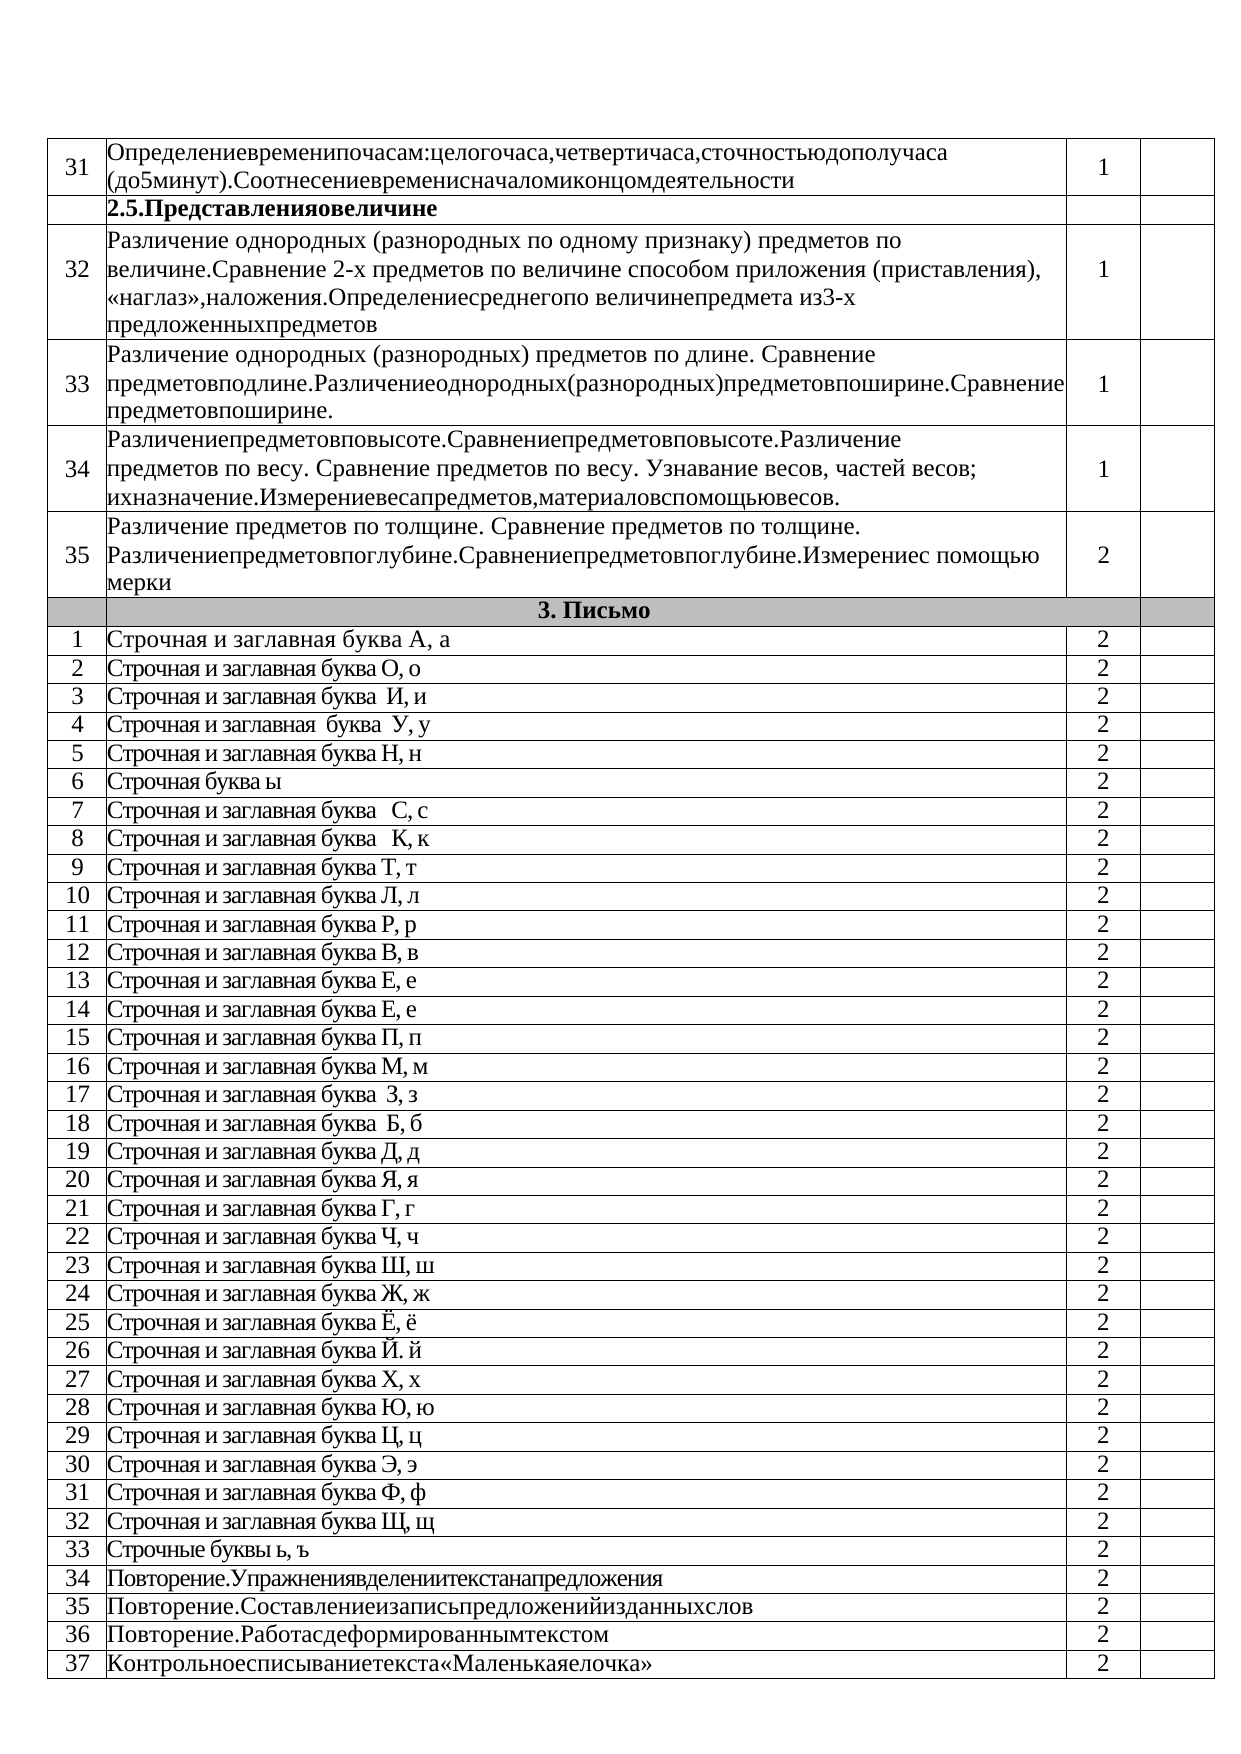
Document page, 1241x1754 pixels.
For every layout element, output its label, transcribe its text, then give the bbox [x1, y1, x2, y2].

table_cell [1141, 1423, 1214, 1451]
table_cell 32 [48, 1509, 106, 1536]
table_cell 2 [1067, 855, 1140, 882]
table_cell [1141, 598, 1214, 626]
table_cell 2 [1067, 1054, 1140, 1081]
table_cell Различение однородных (разнородных по одному признаку) предметов по величине.Сравнение 2-х предметов по величине способом приложения (приставления), «наглаз»,наложения.Определениесреднегопо величинепредмета из3-х предложенныхпредметов [107, 225, 1066, 339]
table_cell 2 [1067, 1111, 1140, 1138]
table_cell Строчная и заглавная буква Ш, ш [107, 1253, 1066, 1280]
table_cell Строчная и заглавная буква Й. й [107, 1338, 1066, 1365]
table_cell [1141, 798, 1214, 825]
table_cell Строчная и заглавная буква Я, я [107, 1168, 1066, 1195]
table_cell [1141, 1452, 1214, 1479]
table_cell 34 [48, 1566, 106, 1593]
table_cell 2 [1067, 968, 1140, 996]
table_cell [1141, 1111, 1214, 1138]
table_cell 31 [48, 1480, 106, 1508]
table_cell 2 [1067, 1253, 1140, 1280]
table_cell Строчная и заглавная буква Л, л [107, 883, 1066, 910]
table_cell 2 [1067, 1566, 1140, 1593]
table_cell [1141, 1310, 1214, 1337]
table_cell 1 [48, 627, 106, 654]
table_cell 36 [48, 1622, 106, 1649]
table_cell Строчная и заглавная буква Ц, ц [107, 1423, 1066, 1451]
table_cell 8 [48, 826, 106, 853]
table_cell Строчная и заглавная буква Ф, ф [107, 1480, 1066, 1508]
table_cell 30 [48, 1452, 106, 1479]
table_cell 19 [48, 1139, 106, 1166]
table_cell 2 [1067, 741, 1140, 768]
table_cell 1 [1067, 225, 1140, 339]
table_cell 2 [1067, 1168, 1140, 1195]
table_cell 2 [1067, 1622, 1140, 1649]
table_cell 17 [48, 1082, 106, 1109]
table_cell [1141, 741, 1214, 768]
table_cell Строчная и заглавная буква Р, р [107, 911, 1066, 939]
table_cell [1141, 1651, 1214, 1678]
table_cell 20 [48, 1168, 106, 1195]
table_cell 2 [1067, 826, 1140, 853]
table_cell 2 [1067, 1281, 1140, 1308]
table_cell 2 [1067, 1452, 1140, 1479]
table_cell Строчная и заглавная буква О, о [107, 656, 1066, 683]
table_cell [1141, 1537, 1214, 1564]
table_cell 24 [48, 1281, 106, 1308]
table_cell 33 [48, 1537, 106, 1564]
table_cell 2.5.Представленияовеличине [107, 196, 1066, 224]
table_cell 6 [48, 769, 106, 797]
table_cell 32 [48, 225, 106, 339]
table_cell Повторение.Упражнениявделениитекстанапредложения [107, 1566, 1066, 1593]
table_cell 2 [1067, 1196, 1140, 1223]
table_cell 1 [1067, 340, 1140, 425]
table_cell [1141, 1224, 1214, 1252]
table_cell [1141, 911, 1214, 939]
table_cell [1141, 940, 1214, 967]
table_cell 22 [48, 1224, 106, 1252]
table_cell 2 [1067, 1509, 1140, 1536]
table_cell 3 [48, 684, 106, 711]
table_cell 2 [1067, 1224, 1140, 1252]
table_cell [1141, 1566, 1214, 1593]
table_cell [1141, 426, 1214, 511]
table_cell 16 [48, 1054, 106, 1081]
table_cell [1141, 1395, 1214, 1422]
table_cell 5 [48, 741, 106, 768]
table_cell 2 [1067, 769, 1140, 797]
table_cell 4 [48, 713, 106, 740]
table_cell Строчная и заглавная буква И, и [107, 684, 1066, 711]
table_cell [1141, 1480, 1214, 1508]
table_cell 2 [48, 656, 106, 683]
table_cell 21 [48, 1196, 106, 1223]
table_cell 37 [48, 1651, 106, 1678]
table_cell 35 [48, 512, 106, 597]
table_cell Строчная и заглавная буква К, к [107, 826, 1066, 853]
table_cell [1141, 1025, 1214, 1053]
table_cell 15 [48, 1025, 106, 1053]
table_cell Строчная и заглавная буква Х, х [107, 1366, 1066, 1394]
table_cell 2 [1067, 512, 1140, 597]
table_cell Различениепредметовповысоте.Сравнениепредметовповысоте.Различение предметов по весу. Сравнение предметов по весу. Узнавание весов, частей весов; ихназначение.Измерениевесапредметов,материаловспомощьювесов. [107, 426, 1066, 511]
table_cell [1141, 1054, 1214, 1081]
table_cell Повторение.Составлениеизаписьпредложенийизданныхслов [107, 1594, 1066, 1621]
table_cell Строчная и заглавная буква Н, н [107, 741, 1066, 768]
table_cell Строчная и заглавная буква Е, е [107, 968, 1066, 996]
table_cell [1141, 1622, 1214, 1649]
table_cell Строчная и заглавная буква Б, б [107, 1111, 1066, 1138]
table_cell [1141, 1168, 1214, 1195]
table_cell 2 [1067, 1651, 1140, 1678]
table_cell 2 [1067, 656, 1140, 683]
table_cell [1141, 1082, 1214, 1109]
table_cell Контрольноесписываниетекста«Маленькаяелочка» [107, 1651, 1066, 1678]
table_cell 3. Письмо [107, 598, 1140, 626]
table_cell 7 [48, 798, 106, 825]
table_cell 2 [1067, 997, 1140, 1024]
table_cell Строчная и заглавная буква Ч, ч [107, 1224, 1066, 1252]
table_cell Строчная и заглавная буква Е, е [107, 997, 1066, 1024]
table_cell 2 [1067, 911, 1140, 939]
table_cell [1141, 196, 1214, 224]
table_cell Строчная и заглавная буква У, у [107, 713, 1066, 740]
table_cell [48, 598, 106, 626]
table_cell [1141, 855, 1214, 882]
table_cell 28 [48, 1395, 106, 1422]
table_cell 26 [48, 1338, 106, 1365]
table_cell 2 [1067, 1366, 1140, 1394]
table_cell Строчная и заглавная буква Т, т [107, 855, 1066, 882]
table_cell 2 [1067, 1537, 1140, 1564]
table_cell Строчная и заглавная буква Г, г [107, 1196, 1066, 1223]
table_cell Различение однородных (разнородных) предметов по длине. Сравнение предметовподлине.Различениеоднородных(разнородных)предметовпоширине.Сравнение предметовпоширине. [107, 340, 1066, 425]
table_cell 34 [48, 426, 106, 511]
table_cell [1141, 512, 1214, 597]
table_cell [1141, 1366, 1214, 1394]
table_cell [1141, 225, 1214, 339]
table_cell 23 [48, 1253, 106, 1280]
table_cell [1141, 968, 1214, 996]
table_cell [1141, 1253, 1214, 1280]
table_cell Строчная буква ы [107, 769, 1066, 797]
table_cell [1141, 1139, 1214, 1166]
table_cell 2 [1067, 1310, 1140, 1337]
table_cell [48, 196, 106, 224]
table_cell [1141, 340, 1214, 425]
table_cell 35 [48, 1594, 106, 1621]
table_cell [1141, 656, 1214, 683]
table_cell 2 [1067, 940, 1140, 967]
table_cell [1067, 196, 1140, 224]
table_cell 33 [48, 340, 106, 425]
table_cell 2 [1067, 1025, 1140, 1053]
table_cell 2 [1067, 627, 1140, 654]
table_cell 2 [1067, 684, 1140, 711]
table_cell 2 [1067, 1594, 1140, 1621]
table_cell 2 [1067, 1480, 1140, 1508]
table_cell [1141, 713, 1214, 740]
table_cell 27 [48, 1366, 106, 1394]
table_cell Строчная и заглавная буква З, з [107, 1082, 1066, 1109]
table_cell Строчная и заглавная буква Ю, ю [107, 1395, 1066, 1422]
table_cell Строчная и заглавная буква М, м [107, 1054, 1066, 1081]
table_cell 12 [48, 940, 106, 967]
table_cell 2 [1067, 798, 1140, 825]
table_header 31 [48, 139, 106, 195]
table_cell 1 [1067, 426, 1140, 511]
table_cell 2 [1067, 1423, 1140, 1451]
table_cell 14 [48, 997, 106, 1024]
table_cell [1141, 997, 1214, 1024]
table_cell Повторение.Работасдеформированнымтекстом [107, 1622, 1066, 1649]
table_cell 2 [1067, 1139, 1140, 1166]
table_header 1 [1067, 139, 1140, 195]
table_cell Строчная и заглавная буква Щ, щ [107, 1509, 1066, 1536]
table_cell 25 [48, 1310, 106, 1337]
table_cell [1141, 826, 1214, 853]
table_cell 9 [48, 855, 106, 882]
table_cell [1141, 684, 1214, 711]
table_cell 10 [48, 883, 106, 910]
table_cell [1141, 769, 1214, 797]
table_cell [1141, 1196, 1214, 1223]
table_cell 2 [1067, 1338, 1140, 1365]
table_cell Строчная и заглавная буква Д, д [107, 1139, 1066, 1166]
table_cell 2 [1067, 713, 1140, 740]
table_cell 29 [48, 1423, 106, 1451]
table_cell Строчные буквы ь, ъ [107, 1537, 1066, 1564]
table_header Определениевременипочасам:целогочаса,четвертичаса,сточностьюдополучаса (до5минут).Соотнесениевременисначаломиконцомдеятельности [107, 139, 1066, 195]
table_cell [1141, 1281, 1214, 1308]
table_cell 13 [48, 968, 106, 996]
table_cell Различение предметов по толщине. Сравнение предметов по толщине. Различениепредметовпоглубине.Сравнениепредметовпоглубине.Измерениес помощью мерки [107, 512, 1066, 597]
table_cell Строчная и заглавная буква Ж, ж [107, 1281, 1066, 1308]
table_cell 2 [1067, 1395, 1140, 1422]
table_header [1141, 139, 1214, 195]
table_cell [1141, 627, 1214, 654]
table_cell Строчная и заглавная буква П, п [107, 1025, 1066, 1053]
table_cell [1141, 1594, 1214, 1621]
table_cell 18 [48, 1111, 106, 1138]
table_cell Строчная и заглавная буква Э, э [107, 1452, 1066, 1479]
table_cell 11 [48, 911, 106, 939]
table_cell 2 [1067, 883, 1140, 910]
table_cell [1141, 1338, 1214, 1365]
table_cell Строчная и заглавная буква С, с [107, 798, 1066, 825]
table_cell Строчная и заглавная буква В, в [107, 940, 1066, 967]
table_cell [1141, 883, 1214, 910]
table_cell Строчная и заглавная буква Ё, ё [107, 1310, 1066, 1337]
table_cell Строчная и заглавная буква А, а [107, 627, 1066, 654]
table_cell [1141, 1509, 1214, 1536]
table_cell 2 [1067, 1082, 1140, 1109]
